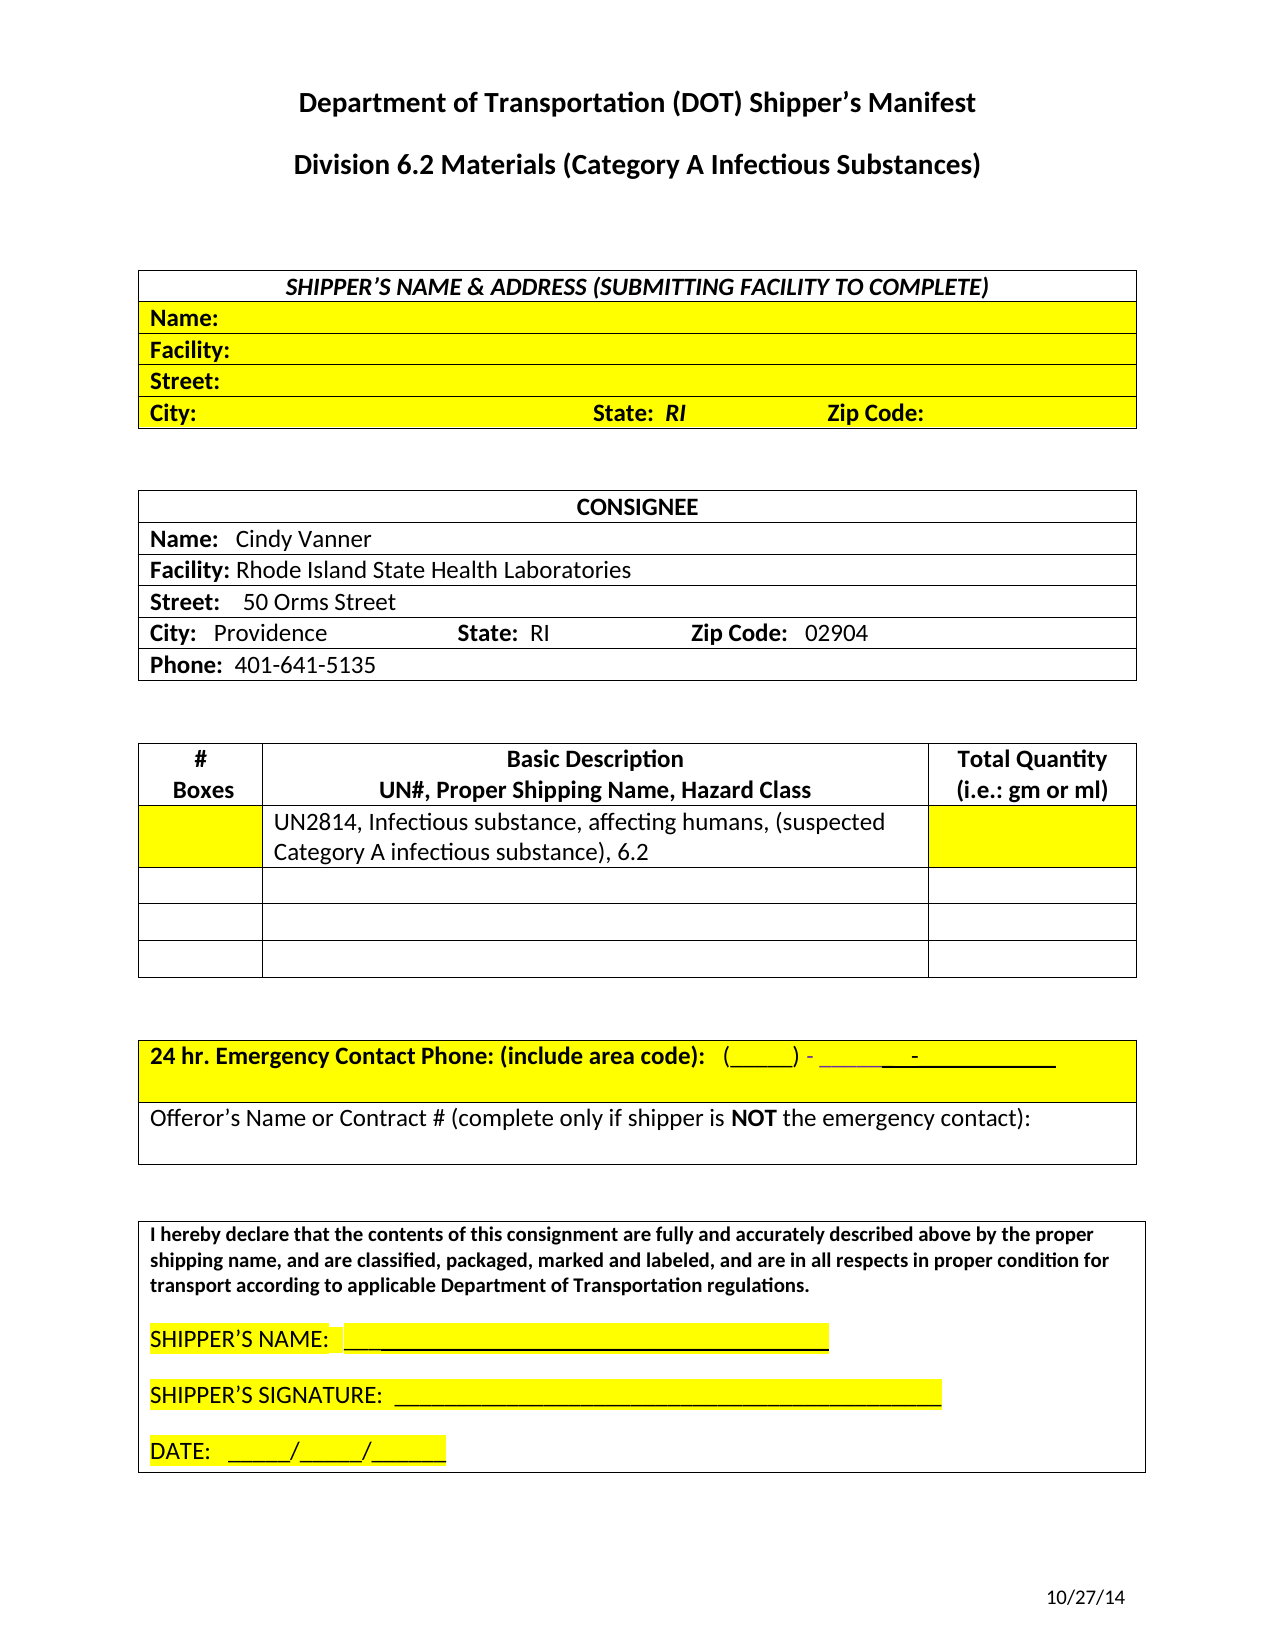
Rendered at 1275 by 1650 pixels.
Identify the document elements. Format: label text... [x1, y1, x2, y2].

table_cell [929, 868, 1136, 903]
table_cell [139, 806, 262, 867]
table_header 24 hr. Emergency Contact Phone: (include area code): (_____) - ______ -___________ [139, 1041, 1136, 1102]
table_cell Facility: Rhode Island State Health Laboratories [139, 555, 1136, 585]
table_header Total Quantity (i.e.: gm or ml) [929, 744, 1136, 804]
table_cell [263, 868, 928, 903]
table_header Basic Description UN#, Proper Shipping Name, Hazard Class [263, 744, 928, 804]
table_cell UN2814, Infectious substance, affecting humans, (suspected Category A infectious substance), 6.2 [263, 806, 928, 867]
table_cell Offeror’s Name or Contract # (complete only if shipper is NOT the emergency contact): [139, 1103, 1136, 1164]
table_cell [929, 904, 1136, 940]
table_header CONSIGNEE [139, 491, 1136, 522]
table_cell Facility: [139, 334, 1136, 364]
table_cell City: State: RI Zip Code: [139, 397, 1136, 427]
table_header I hereby declare that the contents of this consignment are fully and accurately described above by the proper shipping name, and are classified, packaged, marked and labeled, and are in all respects in proper condition for transport according to applicable Department of Transportation regulations. SHIPPER’S NAME: _______________________________________ SHIPPER’S SIGNATURE: ____________________________________________ DATE: _____/_____/______ [139, 1222, 1145, 1472]
table_cell City: Providence State: RI Zip Code: 02904 [139, 618, 1136, 648]
table_cell Phone: 401-641-5135 [139, 649, 1136, 680]
table_cell Name: [139, 302, 1136, 333]
text 10/27/14 [150, 1584, 1125, 1610]
table_cell Street: [139, 365, 1136, 396]
table_header # Boxes [139, 744, 262, 804]
text Division 6.2 Materials (Category A Infectious Substances) [150, 146, 1125, 182]
text Department of Transportation (DOT) Shipper’s Manifest [150, 84, 1125, 120]
table_cell [139, 941, 262, 977]
table_header SHIPPER’S NAME & ADDRESS (SUBMITTING FACILITY TO COMPLETE) [139, 271, 1136, 301]
table_cell [139, 904, 262, 940]
table_cell [929, 806, 1136, 867]
table_cell Name: Cindy Vanner [139, 523, 1136, 553]
table_cell [263, 904, 928, 940]
table_cell [139, 868, 262, 903]
table_cell [929, 941, 1136, 977]
table_cell Street: 50 Orms Street [139, 586, 1136, 617]
table_cell [263, 941, 928, 977]
